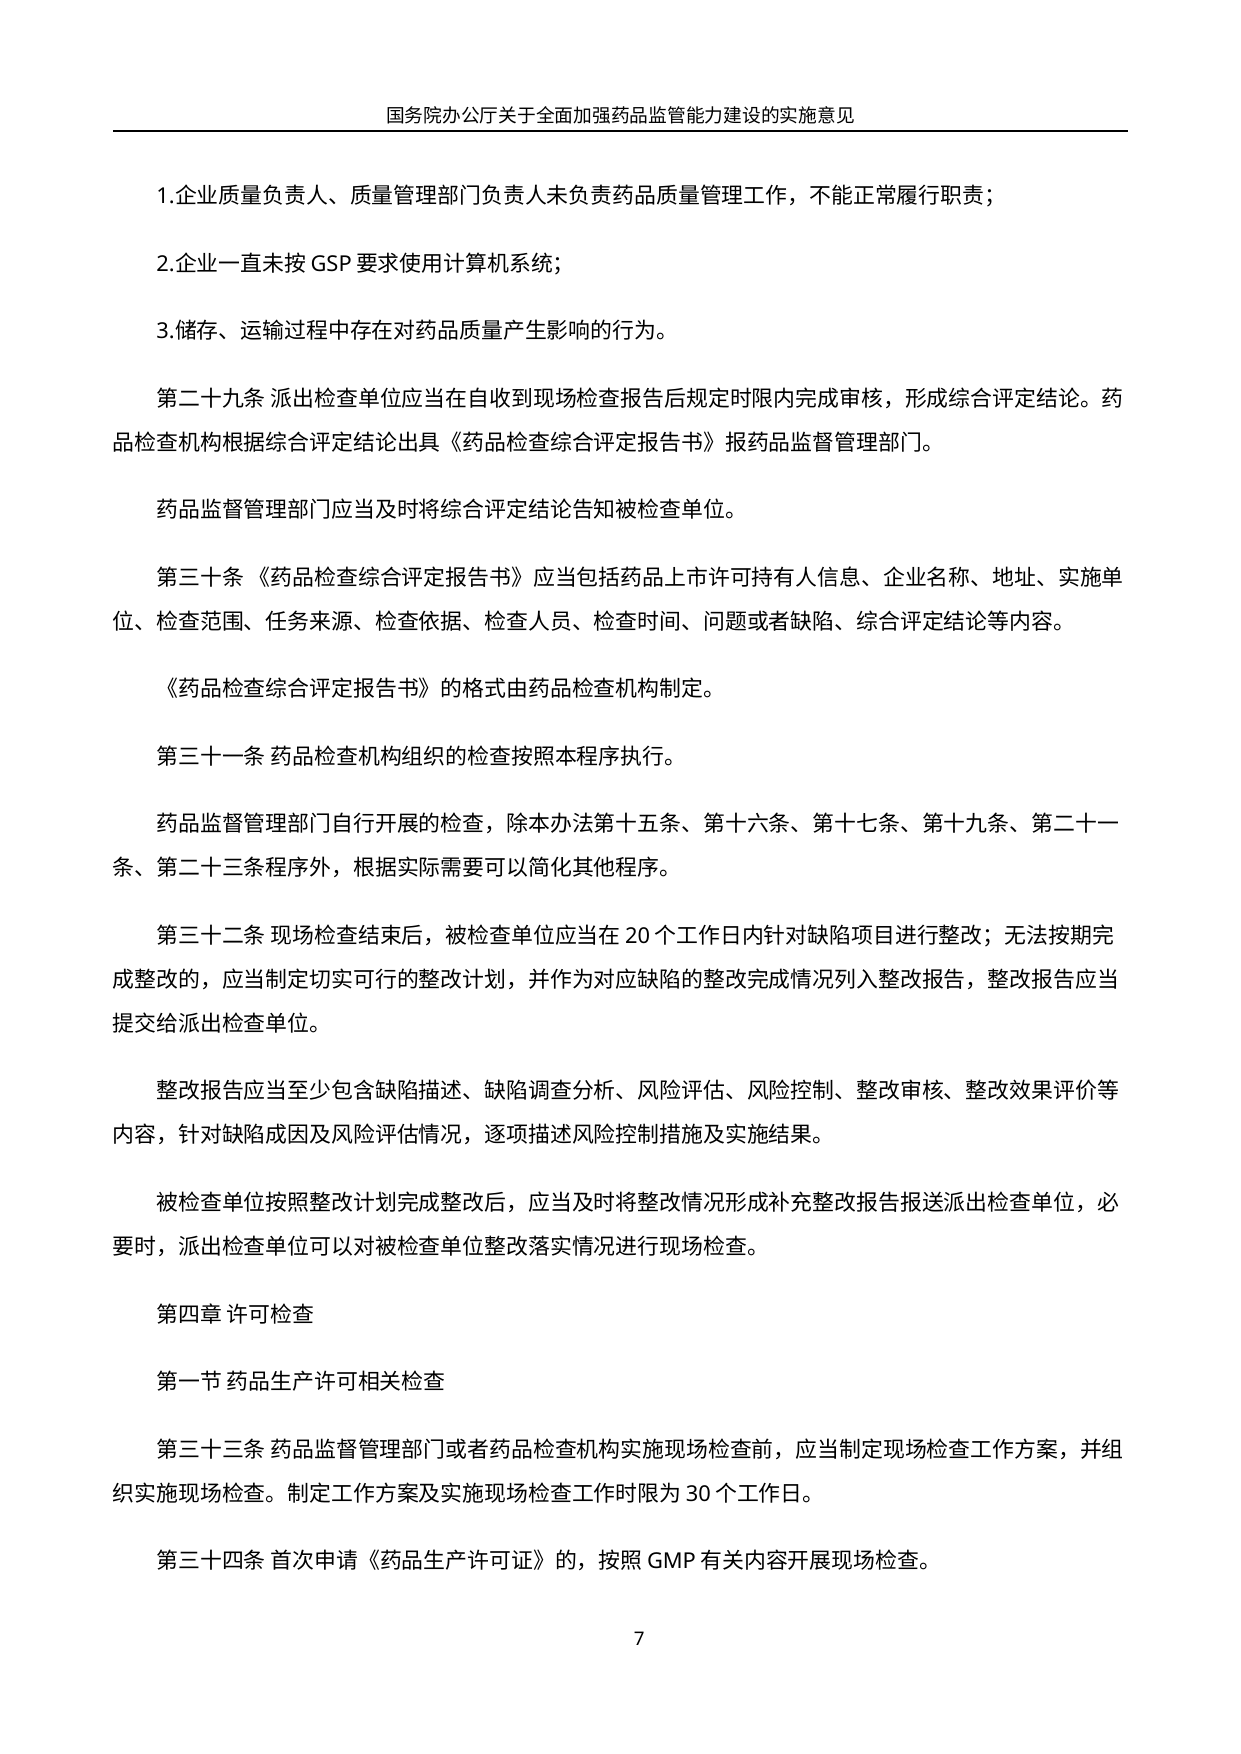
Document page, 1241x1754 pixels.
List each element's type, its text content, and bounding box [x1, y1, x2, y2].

text 第二十九条 派出检查单位应当在自收到现场检查报告后规定时限内完成审核，形成综合评定结论。药品检查机构根据综合评定结论出具《药品检查综合评定报告书》报药品监督管理部门。 [112, 374, 1128, 463]
text 《药品检查综合评定报告书》的格式由药品检查机构制定。 [112, 665, 1128, 709]
text 被检查单位按照整改计划完成整改后，应当及时将整改情况形成补充整改报告报送派出检查单位，必要时，派出检查单位可以对被检查单位整改落实情况进行现场检查。 [112, 1179, 1128, 1267]
text 第三十四条 首次申请《药品生产许可证》的，按照GMP有关内容开展现场检查。 [112, 1537, 1128, 1581]
text 1.企业质量负责人、质量管理部门负责人未负责药品质量管理工作，不能正常履行职责； [112, 172, 1128, 216]
text 第三十条 《药品检查综合评定报告书》应当包括药品上市许可持有人信息、企业名称、地址、实施单位、检查范围、任务来源、检查依据、检查人员、检查时间、问题或者缺陷、综合评定结论等内容。 [112, 553, 1128, 642]
text 第一节 药品生产许可相关检查 [112, 1358, 1128, 1402]
text 2.企业一直未按GSP要求使用计算机系统； [112, 239, 1128, 283]
text 第四章 许可检查 [112, 1290, 1128, 1334]
text 整改报告应当至少包含缺陷描述、缺陷调查分析、风险评估、风险控制、整改审核、整改效果评价等内容，针对缺陷成因及风险评估情况，逐项描述风险控制措施及实施结果。 [112, 1067, 1128, 1155]
text 药品监督管理部门应当及时将综合评定结论告知被检查单位。 [112, 486, 1128, 530]
text 第三十一条 药品检查机构组织的检查按照本程序执行。 [112, 733, 1128, 777]
text 第三十二条 现场检查结束后，被检查单位应当在20个工作日内针对缺陷项目进行整改；无法按期完成整改的，应当制定切实可行的整改计划，并作为对应缺陷的整改完成情况列入整改报告，整改报告应当提交给派出检查单位。 [112, 912, 1128, 1044]
text 3.储存、运输过程中存在对药品质量产生影响的行为。 [112, 307, 1128, 351]
text 药品监督管理部门自行开展的检查，除本办法第十五条、第十六条、第十七条、第十九条、第二十一条、第二十三条程序外，根据实际需要可以简化其他程序。 [112, 800, 1128, 888]
text 第三十三条 药品监督管理部门或者药品检查机构实施现场检查前，应当制定现场检查工作方案，并组织实施现场检查。制定工作方案及实施现场检查工作时限为30个工作日。 [112, 1425, 1128, 1513]
